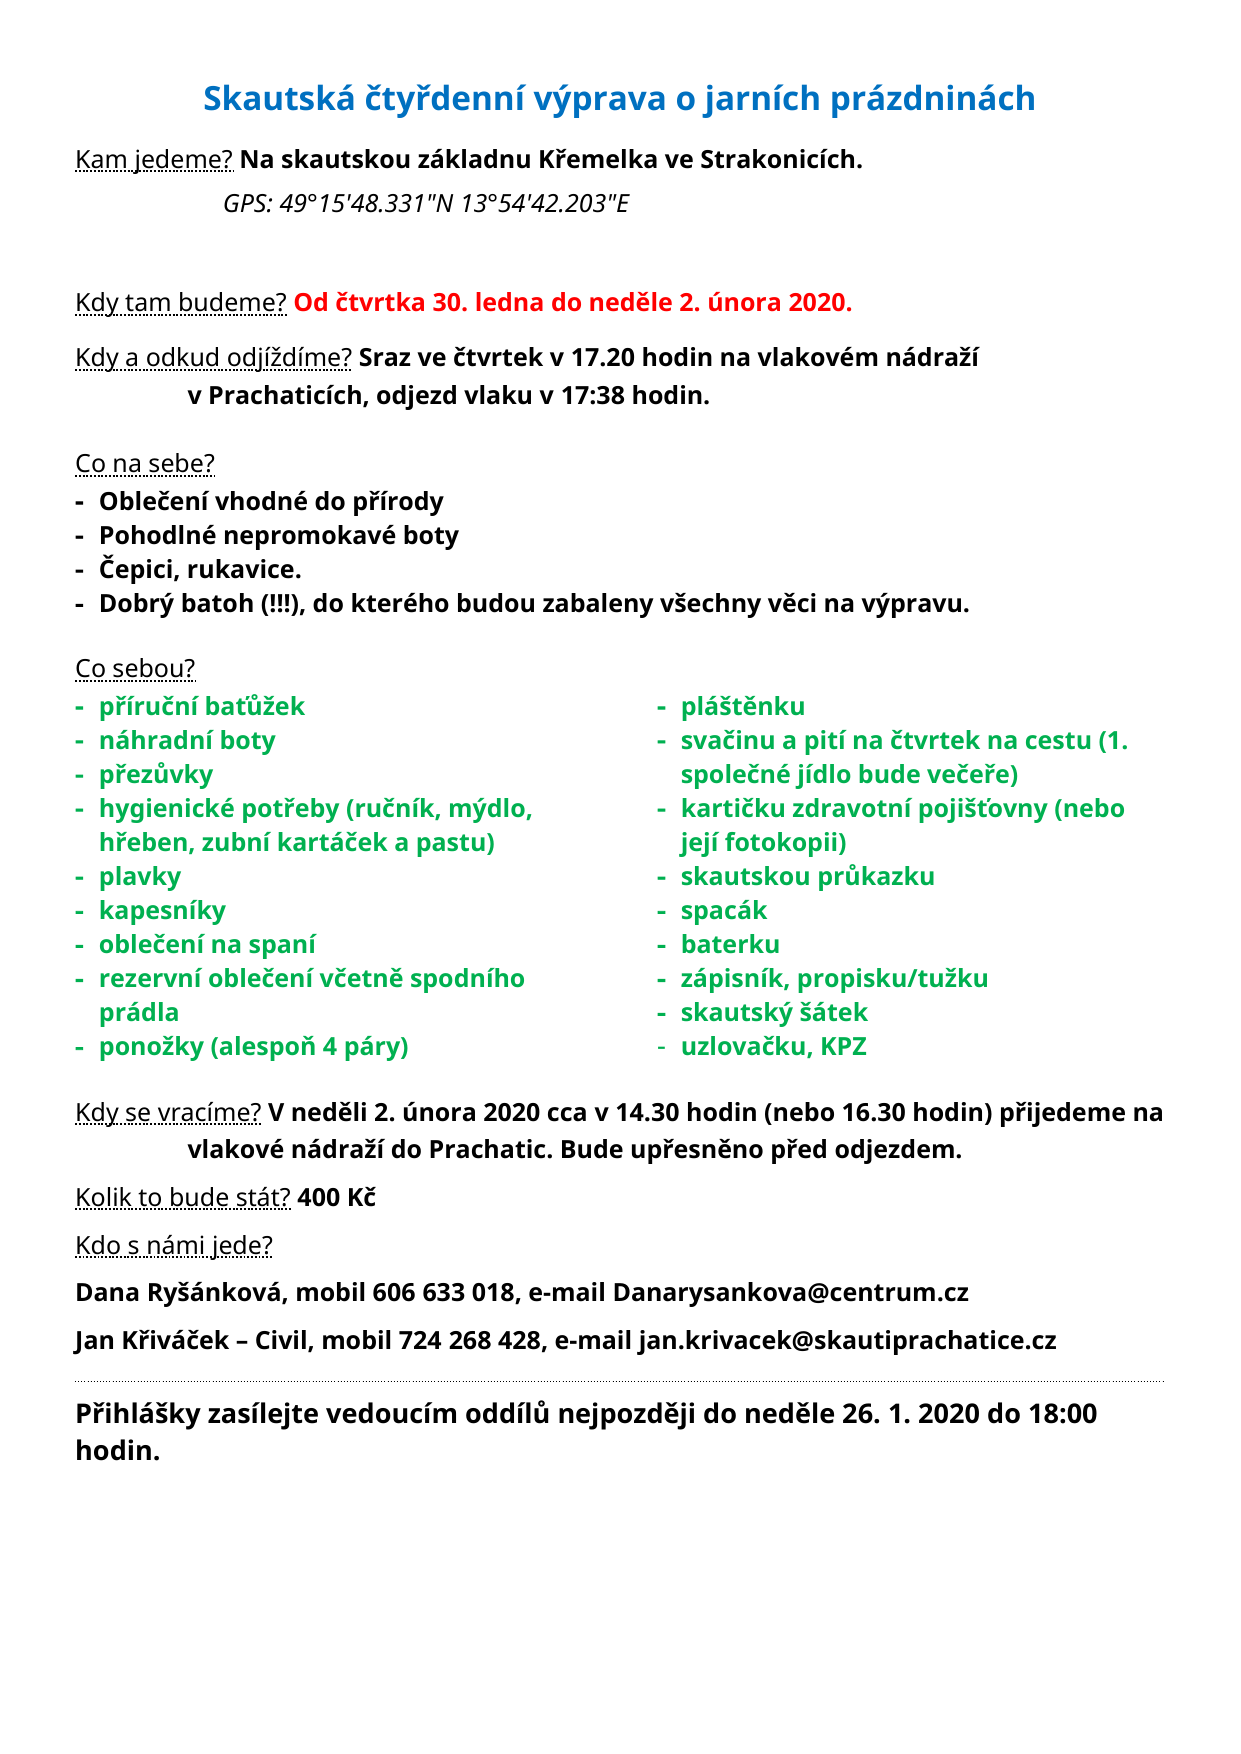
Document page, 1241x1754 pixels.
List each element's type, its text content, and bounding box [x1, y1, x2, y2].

list baterku [657, 927, 1165, 961]
list přezůvky [75, 756, 583, 791]
list příruční baťůžek [75, 688, 583, 722]
list zápisník, propisku/tužku [657, 961, 1165, 995]
text Dana Ryšánková, mobil 606 633 018, e-mail Danarysankova@centrum.cz [75, 1275, 1165, 1309]
list plavky [75, 859, 583, 893]
text Co sebou? [75, 651, 1165, 685]
text Skautská čtyřdenní výprava o jarních prázdninách [75, 75, 1165, 120]
list kartičku zdravotní pojišťovny (nebo její fotokopii) [657, 791, 1165, 859]
list Oblečení vhodné do přírody [75, 483, 1165, 517]
text Přihlášky zasílejte vedoucím oddílů nejpozději do neděle 26. 1. 2020 do 18:00 hodin. [75, 1381, 1165, 1497]
list pláštěnku [657, 688, 1165, 722]
list kapesníky [75, 893, 583, 927]
text Kdy se vracíme? V neděli 2. února 2020 cca v 14.30 hodin (nebo 16.30 hodin) přijedeme na vlakové nádraží do Prachatic. Bude upřesněno před odjezdem. [75, 1094, 1165, 1166]
list svačinu a pití na čtvrtek na cestu (1. společné jídlo bude večeře) [657, 722, 1165, 791]
text GPS: 49°15'48.331"N 13°54'42.203"E [223, 186, 1165, 220]
list skautský šátek [657, 995, 1165, 1029]
text Kdy a odkud odjíždíme? Sraz ve čtvrtek v 17.20 hodin na vlakovém nádraží v Prachaticích, odjezd vlaku v 17:38 hodin. [75, 340, 1165, 411]
text Kam jedeme? Na skautskou základnu Křemelka ve Strakonicích. [75, 141, 1165, 175]
list rezervní oblečení včetně spodního prádla [75, 961, 583, 1029]
text Kolik to bude stát? 400 Kč [75, 1179, 1165, 1213]
text Kdy tam budeme? Od čtvrtka 30. ledna do neděle 2. února 2020. [75, 285, 1165, 319]
list náhradní boty [75, 722, 583, 756]
list skautskou průkazku [657, 859, 1165, 893]
list oblečení na spaní [75, 927, 583, 961]
list ponožky (alespoň 4 páry) [75, 1029, 583, 1063]
list Dobrý batoh (!!!), do kterého budou zabaleny všechny věci na výpravu. [75, 586, 1165, 620]
list Čepici, rukavice. [75, 552, 1165, 586]
text Co na sebe? [75, 446, 1165, 480]
list Pohodlné nepromokavé boty [75, 517, 1165, 552]
text Jan Křiváček – Civil, mobil 724 268 428, e-mail jan.krivacek@skautiprachatice.cz [75, 1323, 1165, 1357]
list spacák [657, 893, 1165, 927]
text Kdo s námi jede? [75, 1227, 1165, 1261]
list uzlovačku, KPZ [657, 1029, 1165, 1063]
list hygienické potřeby (ručník, mýdlo, hřeben, zubní kartáček a pastu) [75, 791, 583, 859]
